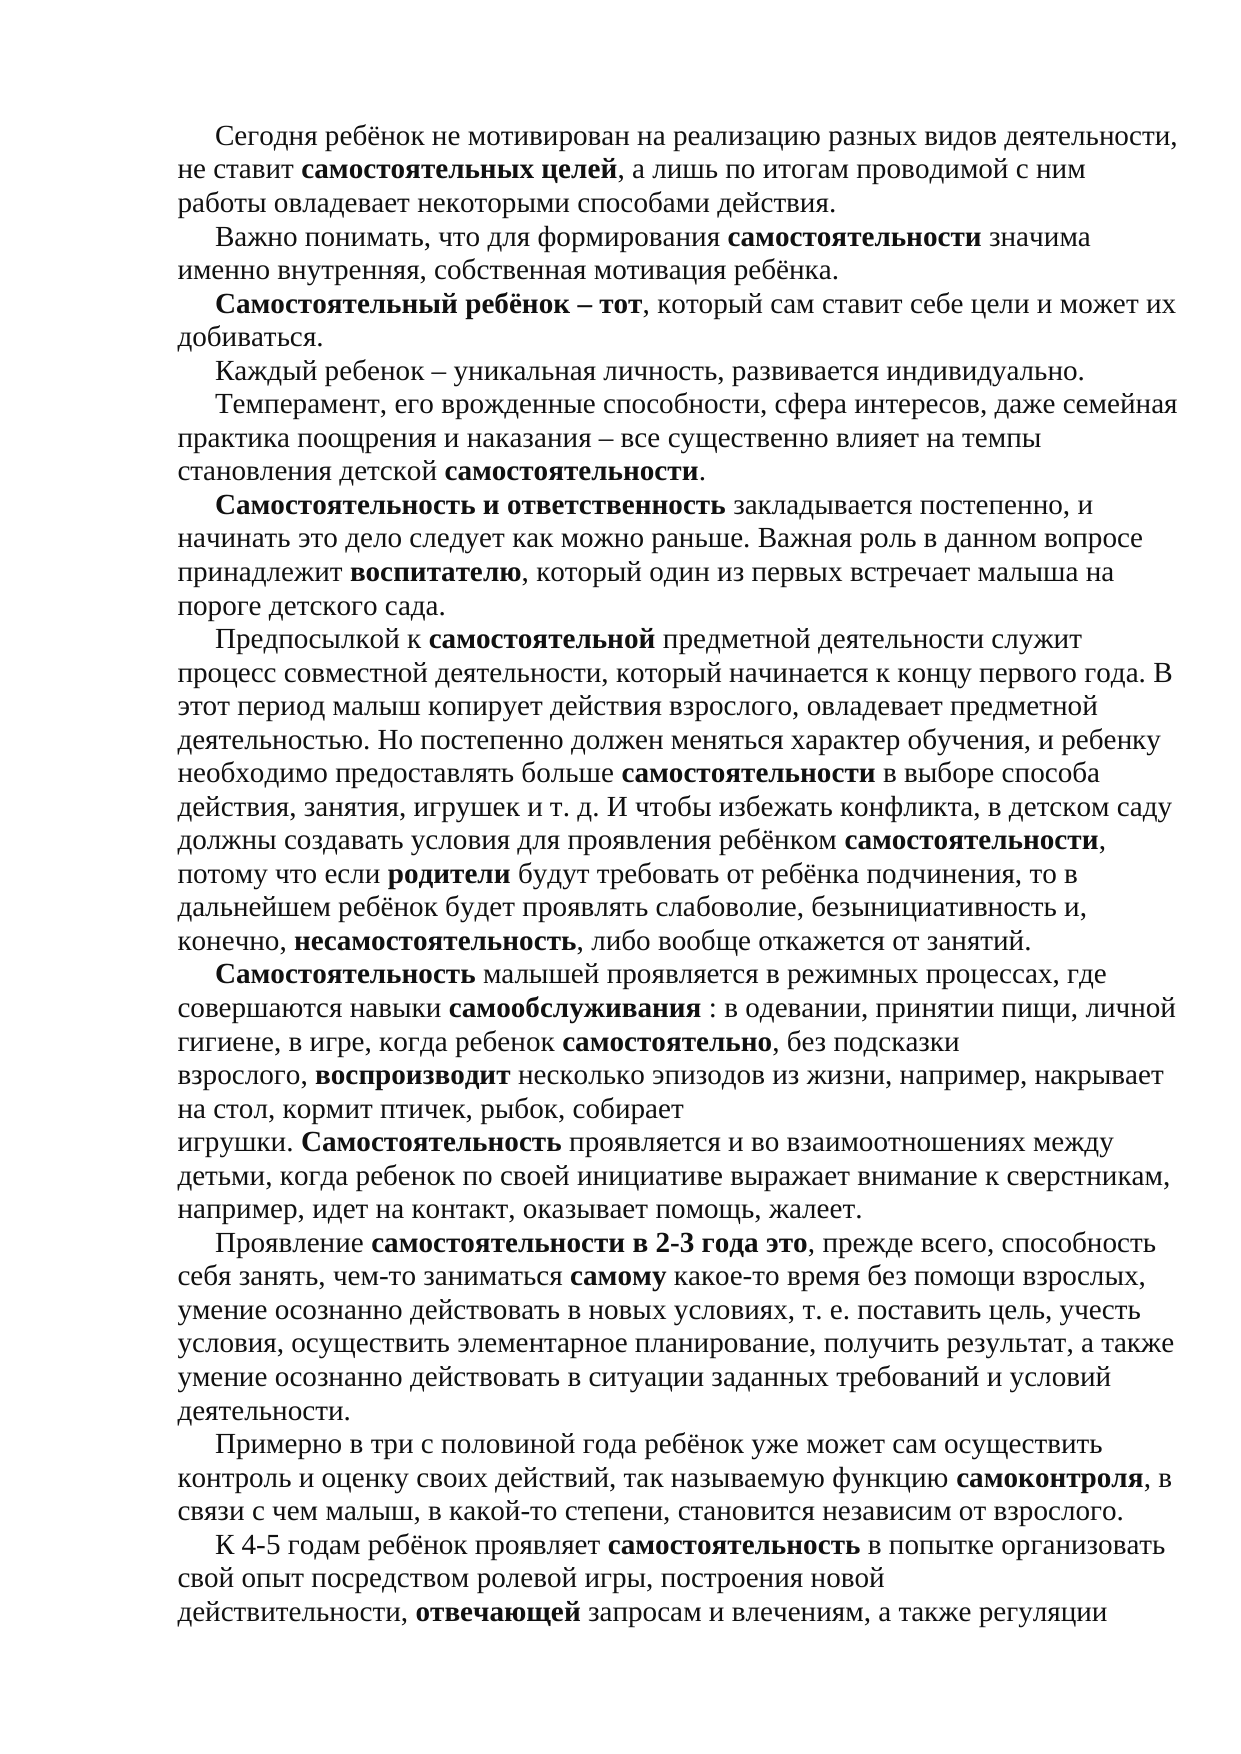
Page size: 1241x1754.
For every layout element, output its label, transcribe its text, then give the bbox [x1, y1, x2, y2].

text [177, 1527, 1181, 1627]
text Предпосылкой к самостоятельной предметной деятельности служит процесс совместной деятельности, который начинается к концу первого года. В этот период малыш копирует действия взрослого, овладевает предметной деятельностью. Но постепенно должен меняться характер обучения, и ребенку необходимо предоставлять больше самостоятельности в выборе способа действия, занятия, игрушек и т. д. И чтобы избежать конфликта, в детском саду должны создавать условия для проявления ребёнком самостоятельности, потому что если родители будут требовать от ребёнка подчинения, то в дальнейшем ребёнок будет проявлять слабоволие, безынициативность и, конечно, несамостоятельность, либо вообще откажется от занятий. [177, 621, 1181, 957]
text Каждый ребенок – уникальная личность, развивается индивидуально. [177, 353, 1181, 386]
text Важно понимать, что для формирования самостоятельности значима именно внутренняя, собственная мотивация ребёнка. [177, 219, 1181, 286]
text Проявление самостоятельности в 2-3 года это, прежде всего, способность себя занять, чем-то заниматься самому какое-то время без помощи взрослых, умение осознанно действовать в новых условиях, т. е. поставить цель, учесть условия, осуществить элементарное планирование, получить результат, а также умение осознанно действовать в ситуации заданных требований и условий деятельности. [177, 1225, 1181, 1426]
text Самостоятельный ребёнок – тот, который сам ставит себе цели и может их добиваться. [177, 286, 1181, 353]
text Темперамент, его врожденные способности, сфера интересов, даже семейная практика поощрения и наказания – все существенно влияет на темпы становления детской самостоятельности. [177, 386, 1181, 487]
text Примерно в три с половиной года ребёнок уже может сам осуществить контроль и оценку своих действий, так называемую функцию самоконтроля, в связи с чем малыш, в какой-то степени, становится независим от взрослого. [177, 1426, 1181, 1527]
text Самостоятельность и ответственность закладывается постепенно, и начинать это дело следует как можно раньше. Важная роль в данном вопросе принадлежит воспитателю, который один из первых встречает малыша на пороге детского сада. [177, 487, 1181, 621]
text Сегодня ребёнок не мотивирован на реализацию разных видов деятельности, не ставит самостоятельных целей, а лишь по итогам проводимой с ним работы овладевает некоторыми способами действия. [177, 118, 1181, 219]
text Самостоятельность малышей проявляется в режимных процессах, где совершаются навыки самообслуживания : в одевании, принятии пищи, личной гигиене, в игре, когда ребенок самостоятельно, без подсказки взрослого, воспроизводит несколько эпизодов из жизни, например, накрывает на стол, кормит птичек, рыбок, собирает игрушки. Самостоятельность проявляется и во взаимоотношениях между детьми, когда ребенок по своей инициативе выражает внимание к сверстникам, например, идет на контакт, оказывает помощь, жалеет. [177, 957, 1181, 1225]
